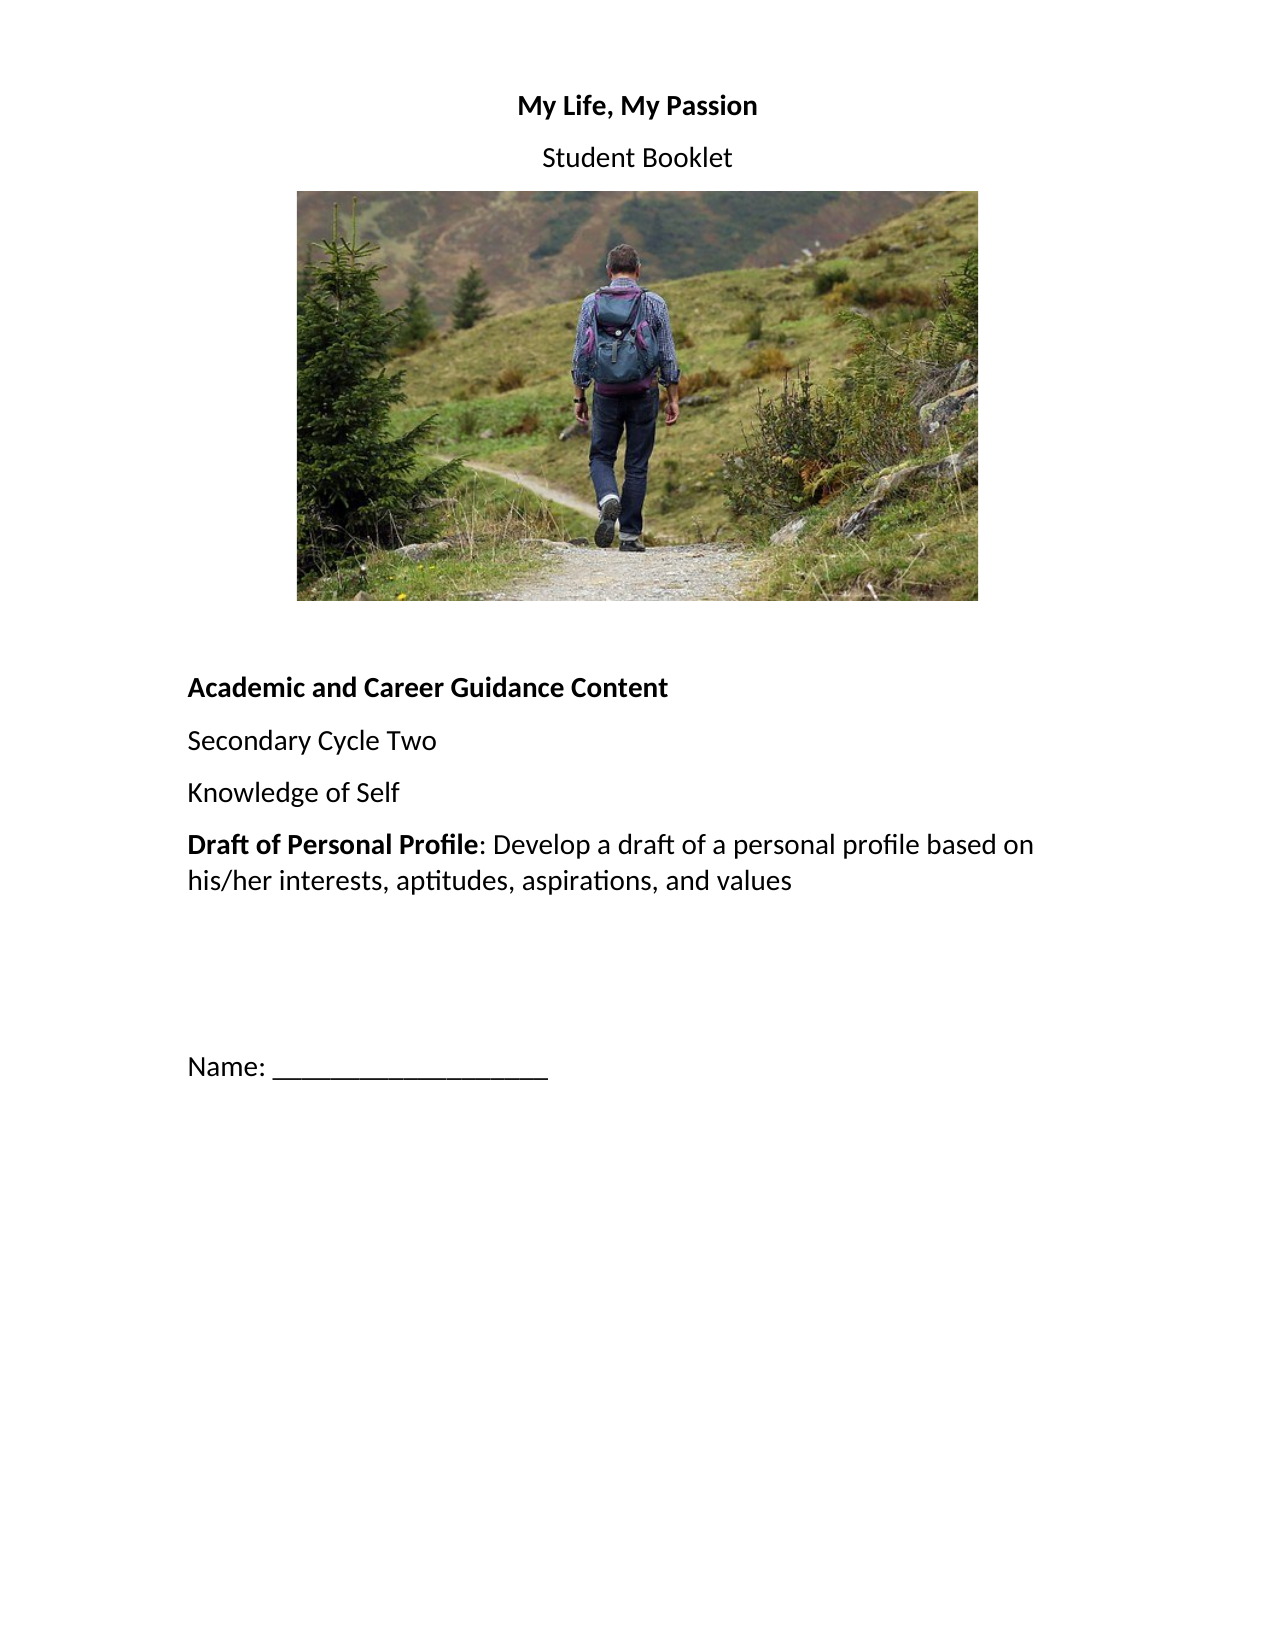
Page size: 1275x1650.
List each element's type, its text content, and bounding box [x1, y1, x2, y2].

text Student Booklet [187, 139, 1087, 174]
text Draft of Personal Profile: Develop a draft of a personal profile based on his/her interests, aptitudes, aspirations, and values [187, 826, 1087, 898]
picture [296, 191, 979, 601]
text Name: ___________________ [187, 1048, 1087, 1084]
text Academic and Career Guidance Content [187, 669, 1087, 705]
text My Life, My Passion [187, 87, 1087, 122]
text Knowledge of Self [187, 774, 1087, 810]
text Secondary Cycle Two [187, 722, 1087, 757]
